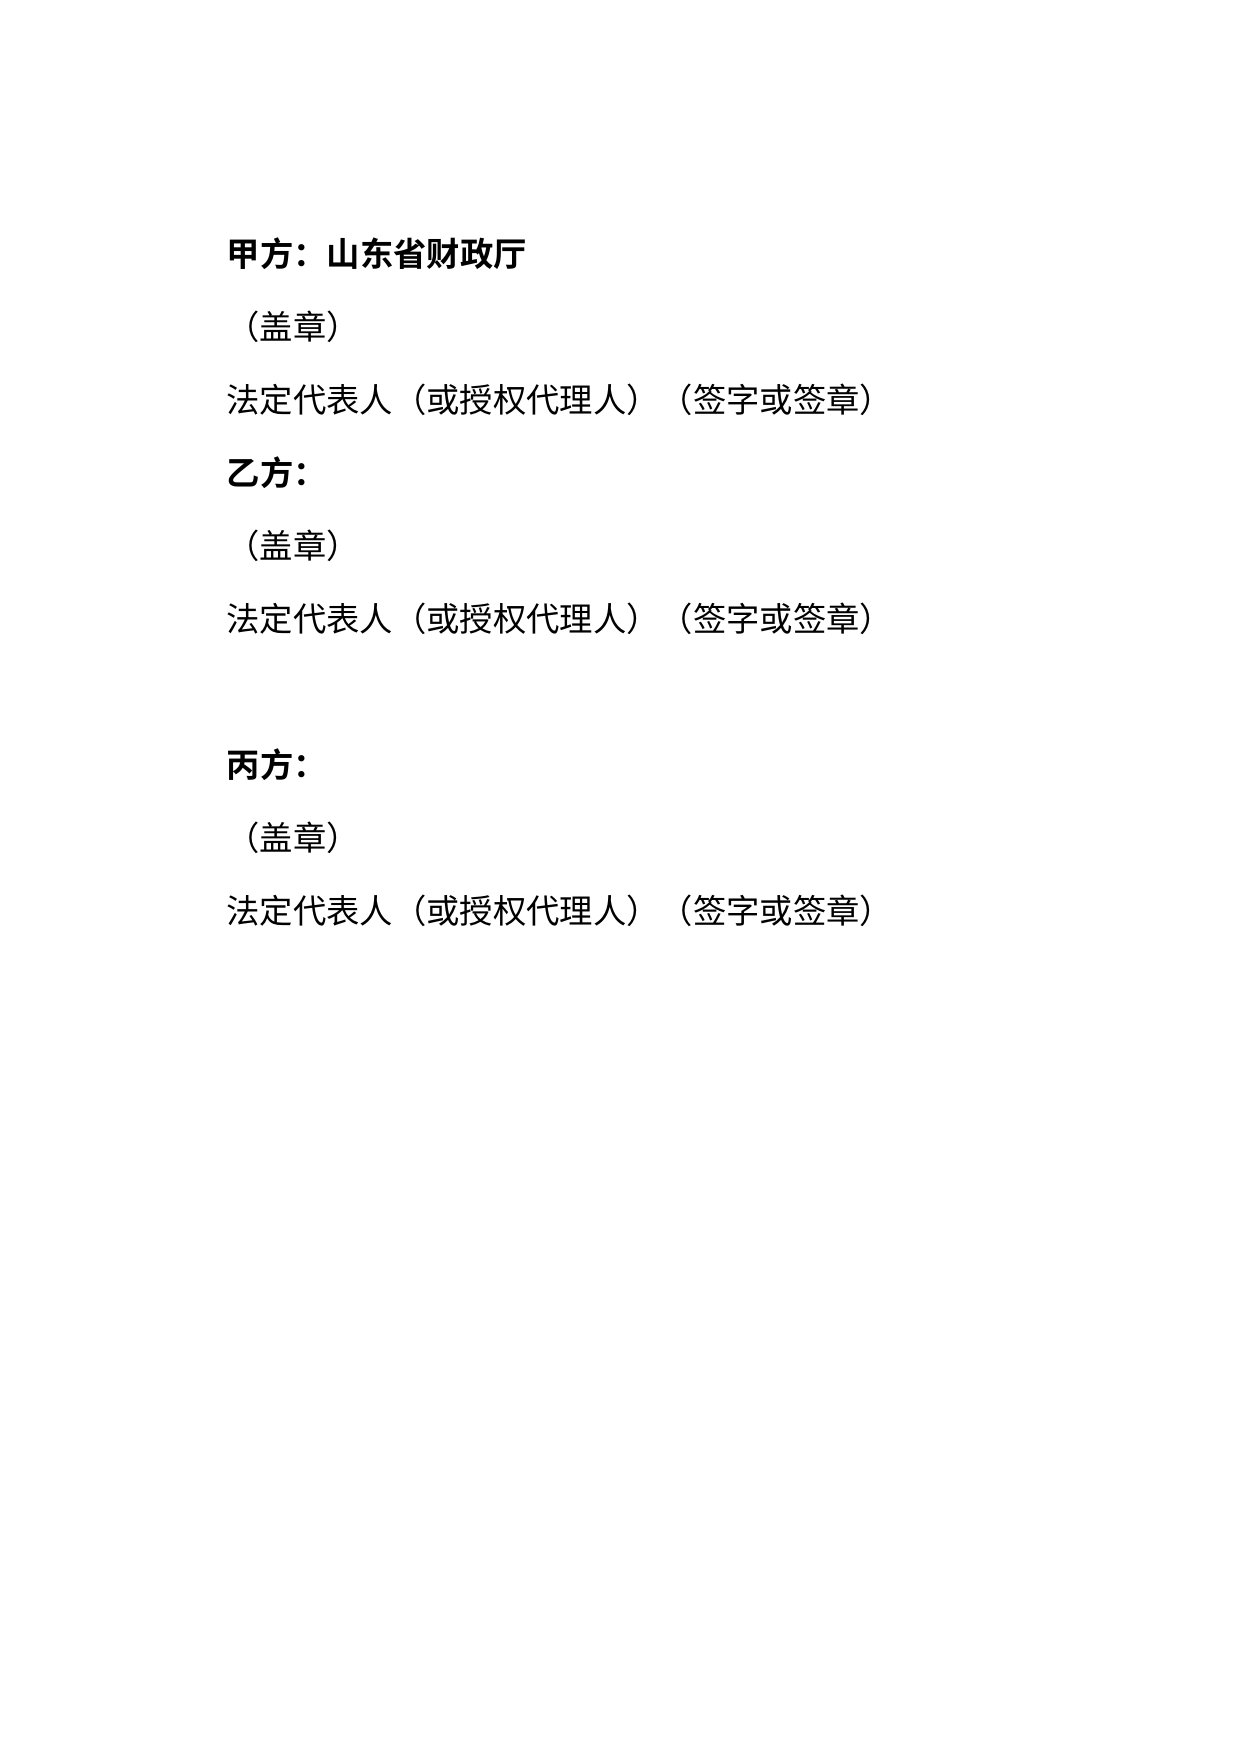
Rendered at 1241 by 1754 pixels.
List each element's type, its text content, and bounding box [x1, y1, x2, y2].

text 法定代表人（或授权代理人）（签字或签章） [159, 364, 1092, 425]
text 法定代表人（或授权代理人）（签字或签章） [159, 875, 1092, 935]
text 甲方：山东省财政厅 [159, 218, 1092, 279]
text （盖章） [159, 291, 1092, 352]
text 丙方： [159, 729, 1092, 789]
text （盖章） [159, 802, 1092, 862]
text 乙方： [159, 437, 1092, 498]
text 法定代表人（或授权代理人）（签字或签章） [159, 583, 1092, 643]
text （盖章） [159, 510, 1092, 571]
